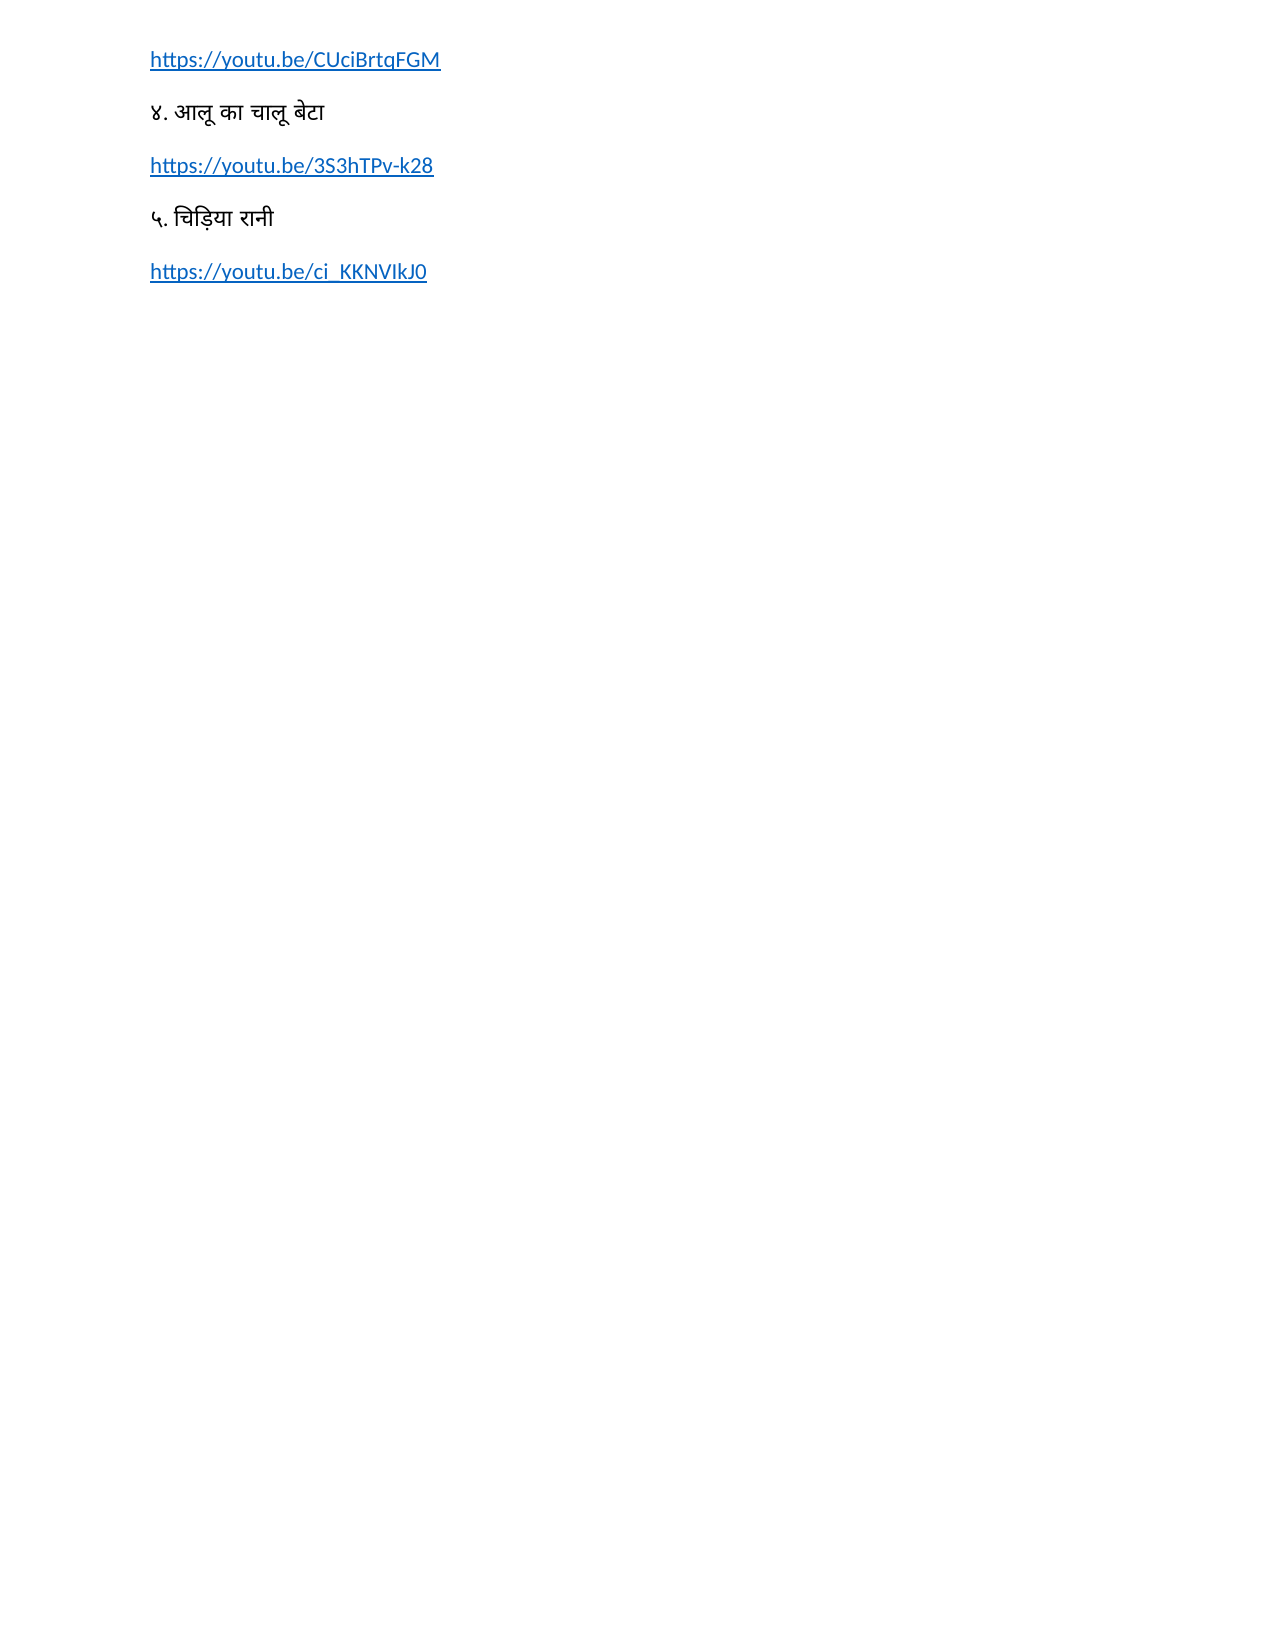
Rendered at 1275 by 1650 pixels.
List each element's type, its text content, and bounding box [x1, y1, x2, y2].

text ४. आलू का चालू बेटा [150, 98, 1125, 126]
text https://youtu.be/3S3hTPv-k28 [150, 151, 1125, 179]
text https://youtu.be/ci_KKNVIkJ0 [150, 257, 1125, 285]
text https://youtu.be/CUciBrtqFGM [150, 45, 1125, 73]
text ५. चिड़िया रानी [150, 204, 1125, 232]
